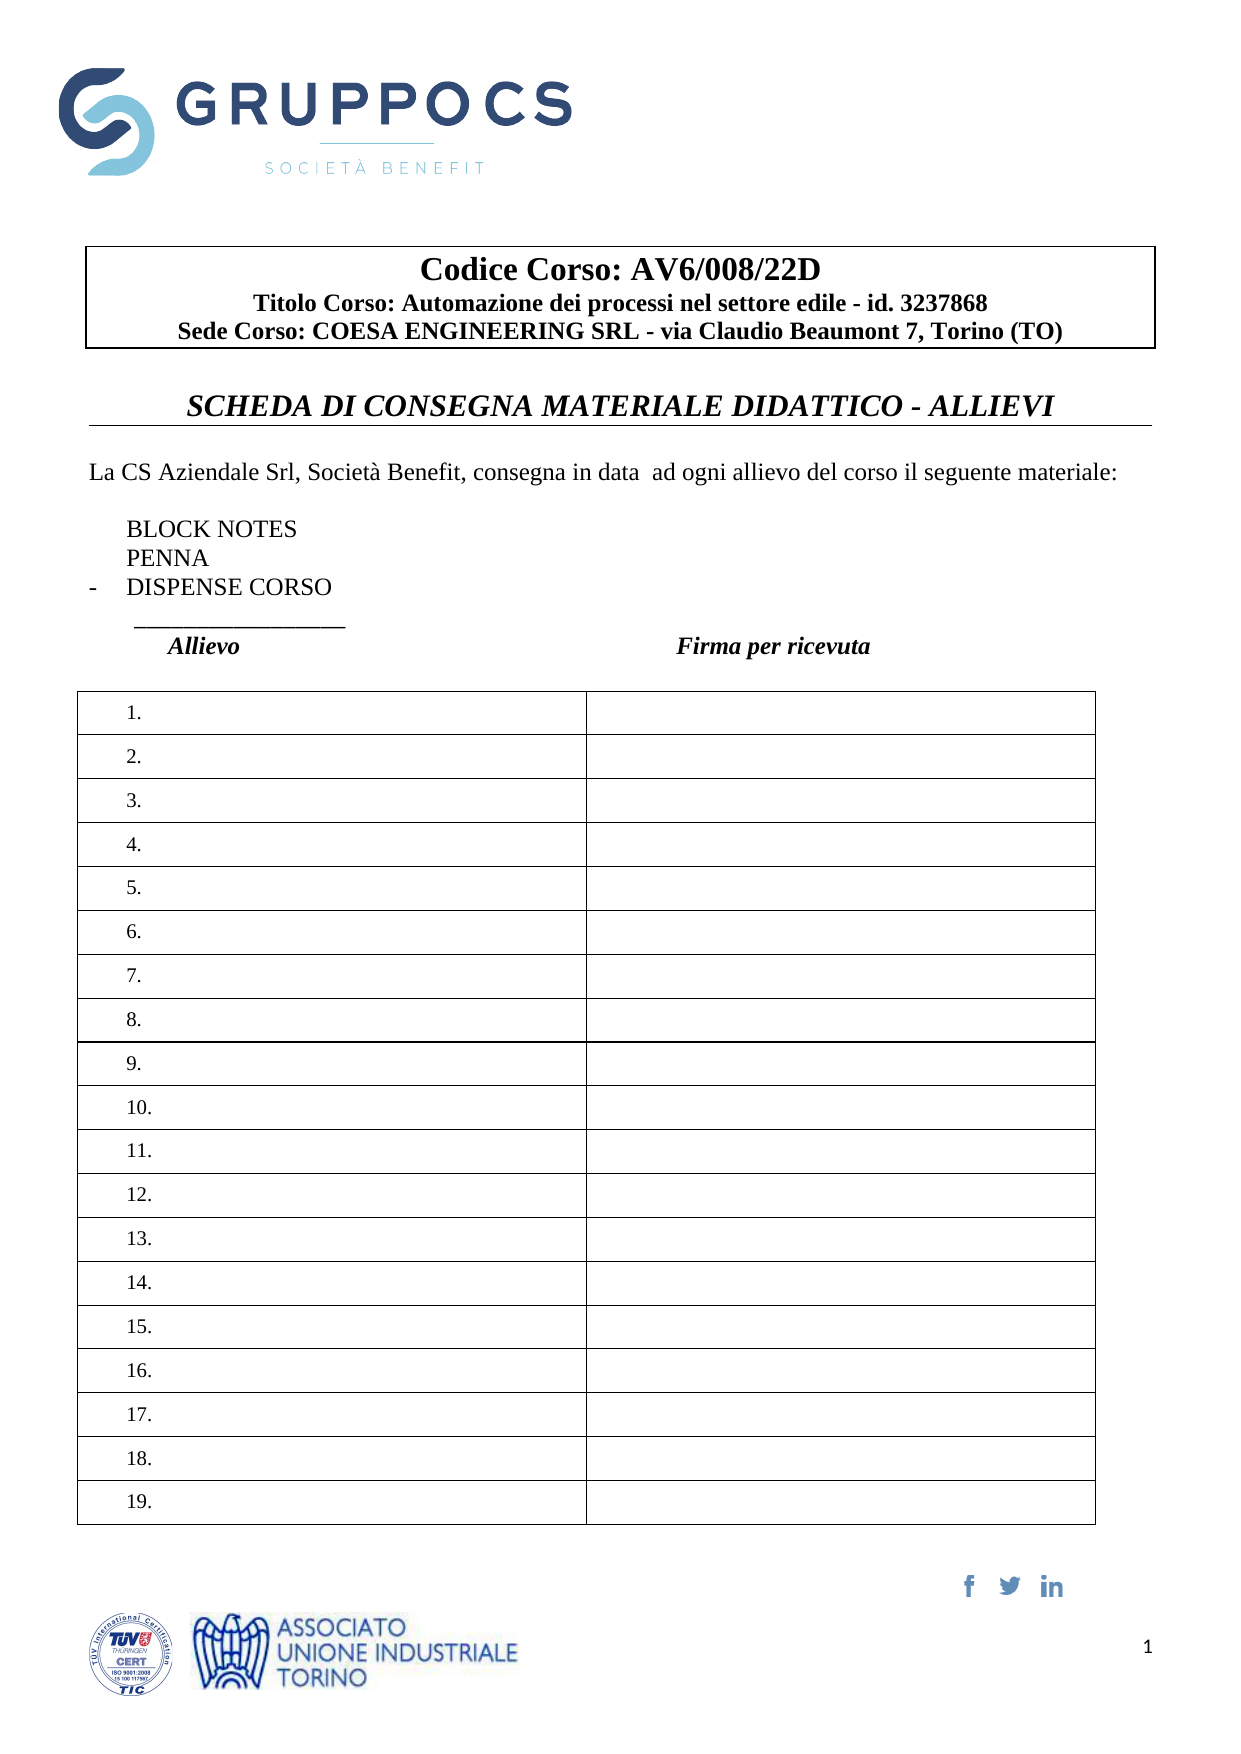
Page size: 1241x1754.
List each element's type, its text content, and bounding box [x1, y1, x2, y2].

text Codice Corso: AV6/008/22D [87, 247, 1154, 288]
table_cell [587, 1043, 1095, 1085]
table_cell [78, 1218, 586, 1261]
table_cell [587, 779, 1095, 822]
table_cell [587, 735, 1095, 778]
table_cell [587, 1393, 1095, 1436]
text SCHEDA DI CONSEGNA MATERIALE DIDATTICO - ALLIEVI [88, 387, 1152, 426]
table_cell [78, 735, 586, 778]
table_cell [78, 779, 586, 822]
picture [58, 68, 580, 178]
table_cell [78, 955, 586, 997]
picture [89, 1613, 173, 1696]
table_cell [78, 1306, 586, 1348]
table_header [78, 692, 586, 734]
table_cell [587, 1437, 1095, 1480]
table_cell [78, 867, 586, 910]
picture [190, 1612, 520, 1690]
text Titolo Corso: Automazione dei processi nel settore edile - id. 3237868 [88, 288, 1152, 313]
table_cell [587, 1086, 1095, 1129]
table_cell [587, 1349, 1095, 1392]
table_cell [78, 1130, 586, 1173]
list DISPENSE CORSO [88, 572, 1152, 601]
text Sede Corso: COESA ENGINEERING SRL - via Claudio Beaumont 7, Torino (TO) [87, 313, 1154, 347]
table_cell [587, 999, 1095, 1041]
table_cell [587, 911, 1095, 954]
table_cell [78, 1437, 586, 1480]
table_cell [78, 999, 586, 1041]
table_cell [78, 1349, 586, 1392]
table_cell [78, 823, 586, 866]
table_cell [587, 1481, 1095, 1524]
text La CS Aziendale Srl, Società Benefit, consegna in data ad ogni allievo del corso il seguente materiale: [88, 457, 1152, 486]
table_cell [78, 1393, 586, 1436]
table_cell [78, 1043, 586, 1085]
table_cell [78, 911, 586, 954]
table_header [587, 692, 1095, 734]
picture [964, 1575, 1063, 1597]
table_cell [587, 1174, 1095, 1217]
table_cell [78, 1174, 586, 1217]
table_cell [587, 1306, 1095, 1348]
table_cell [78, 1481, 586, 1524]
table_cell [587, 867, 1095, 910]
table_cell [587, 823, 1095, 866]
text Allievo Firma per ricevuta [88, 631, 1152, 660]
table_cell [78, 1262, 586, 1304]
table_cell [78, 1086, 586, 1129]
table_cell [587, 1130, 1095, 1173]
table_cell [587, 1218, 1095, 1261]
text BLOCK NOTES [126, 514, 1152, 543]
text PENNA [126, 543, 1152, 572]
table_cell [587, 1262, 1095, 1304]
text _________________ [88, 601, 1152, 631]
table_cell [587, 955, 1095, 997]
